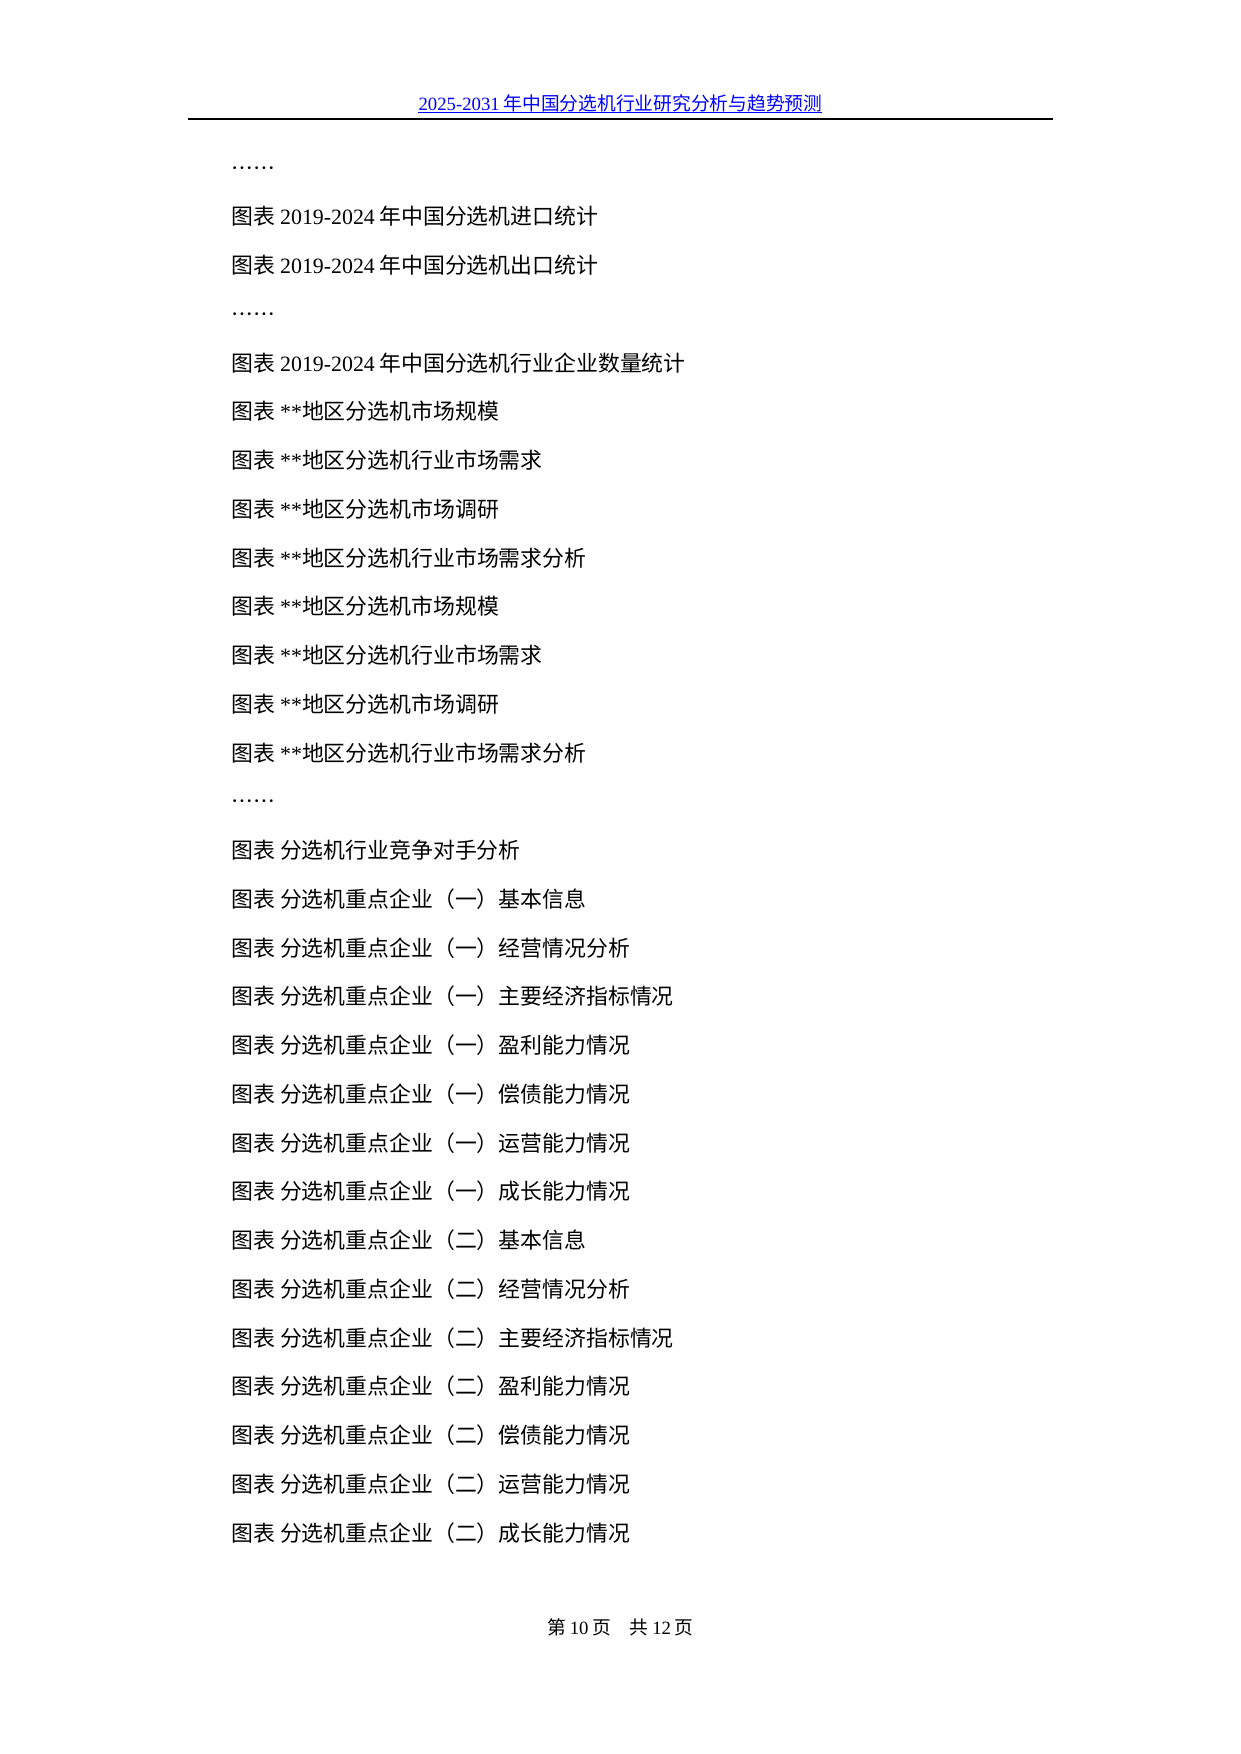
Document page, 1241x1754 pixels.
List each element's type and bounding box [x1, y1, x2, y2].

text [187, 150, 1053, 1548]
